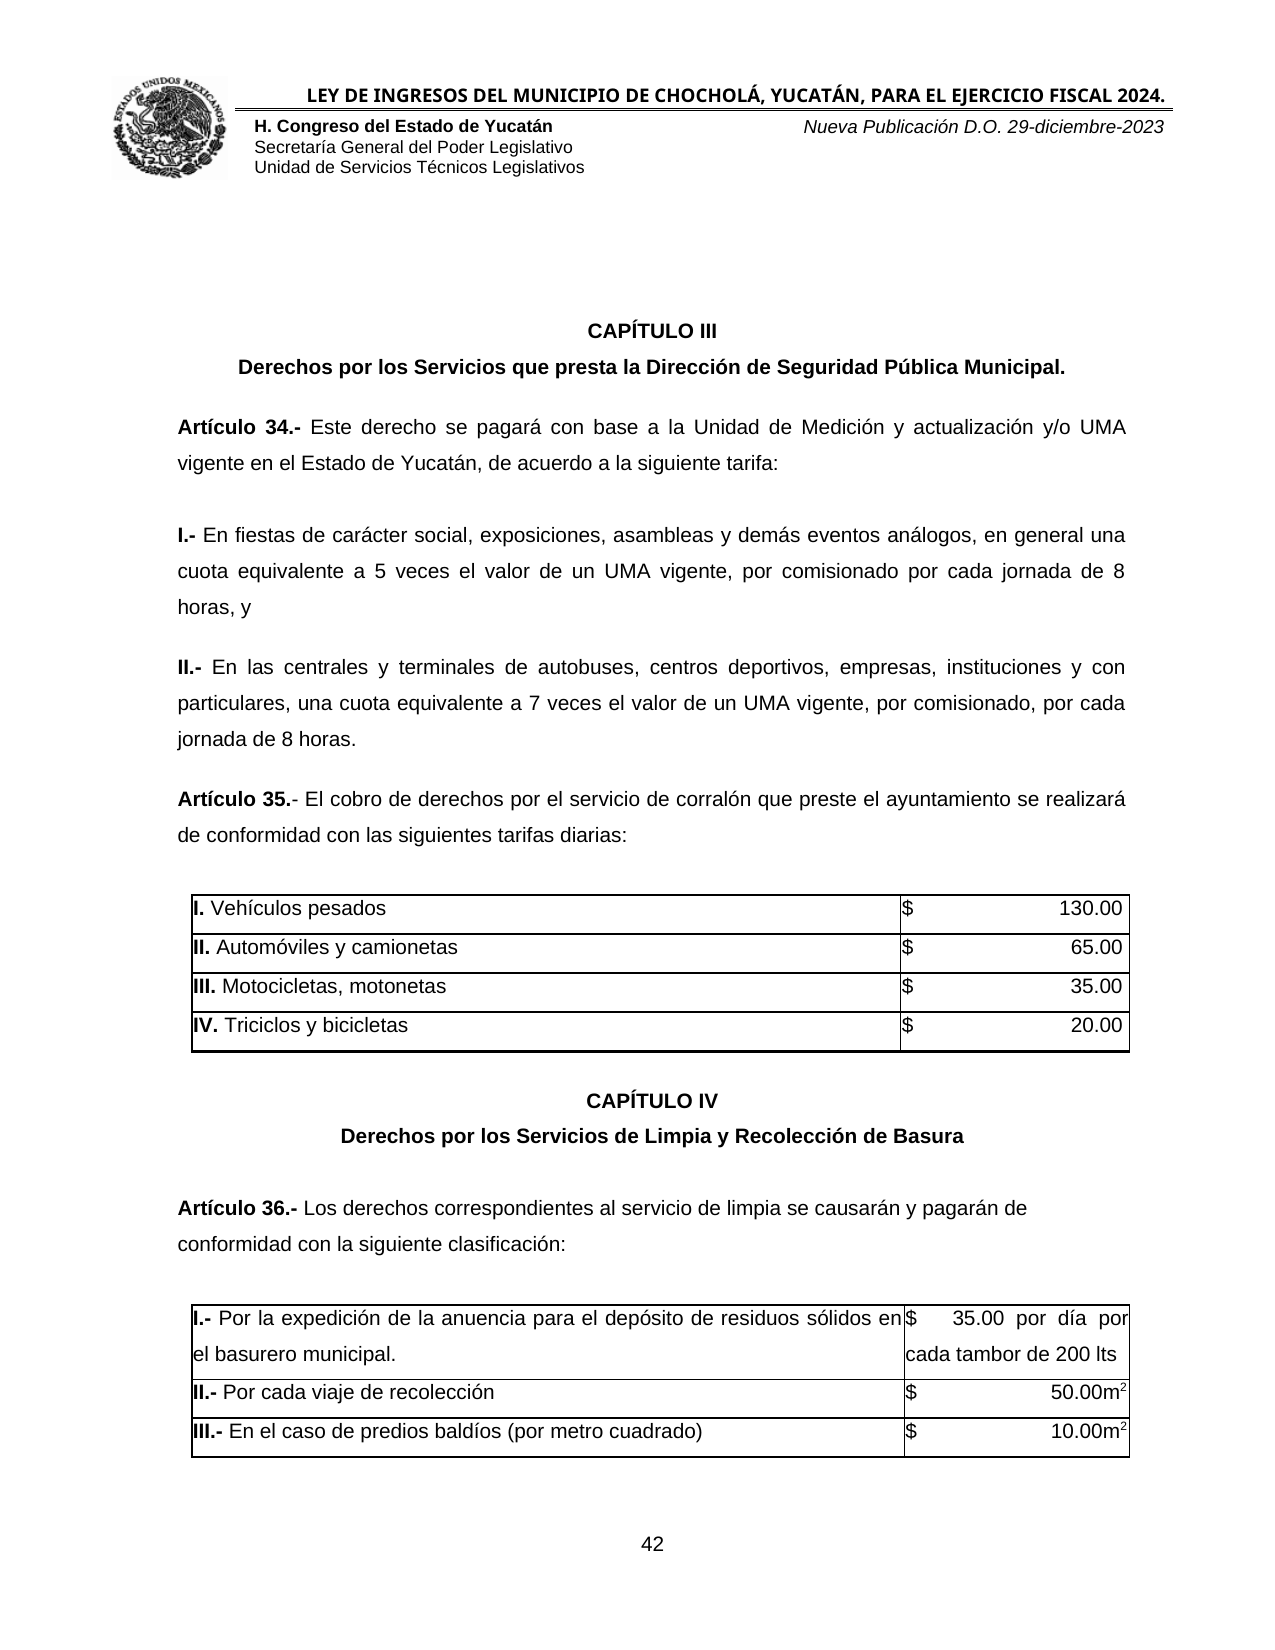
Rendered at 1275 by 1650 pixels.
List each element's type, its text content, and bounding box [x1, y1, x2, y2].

table_cell II. Automóviles y camionetas [193, 935, 900, 972]
text I.- En fiestas de carácter social, exposiciones, asambleas y demás eventos análogos, en general una cuota equivalente a 5 veces el valor de un UMA vigente, por comisionado por cada jornada de 8 horas, y [177, 523, 1127, 619]
table_cell $ 65.00 [901, 935, 1129, 972]
table_header $ 35.00 por día por cada tambor de 200 lts [905, 1306, 1129, 1379]
text Artículo 34.- Este derecho se pagará con base a la Unidad de Medición y actualización y/o UMA vigente en el Estado de Yucatán, de acuerdo a la siguiente tarifa: [177, 415, 1127, 475]
table_cell II.- Por cada viaje de recolección [193, 1380, 904, 1417]
table_cell III.- En el caso de predios baldíos (por metro cuadrado) [193, 1419, 904, 1456]
text Derechos por los Servicios que presta la Dirección de Seguridad Pública Municipal. [177, 355, 1127, 379]
text Derechos por los Servicios de Limpia y Recolección de Basura [177, 1124, 1127, 1148]
text CAPÍTULO III [177, 319, 1127, 343]
table_header I. Vehículos pesados [193, 896, 900, 933]
text Artículo 35.- El cobro de derechos por el servicio de corralón que preste el ayuntamiento se realizará de conformidad con las siguientes tarifas diarias: [177, 786, 1127, 846]
table_header $ 130.00 [901, 896, 1129, 933]
table_cell III. Motocicletas, motonetas [193, 974, 900, 1011]
text II.- En las centrales y terminales de autobuses, centros deportivos, empresas, instituciones y con particulares, una cuota equivalente a 7 veces el valor de un UMA vigente, por comisionado, por cada jornada de 8 horas. [177, 655, 1127, 751]
text Artículo 36.- Los derechos correspondientes al servicio de limpia se causarán y pagarán de conformidad con la siguiente clasificación: [177, 1196, 1127, 1256]
table_cell $ 10.00m2 [905, 1419, 1129, 1456]
text CAPÍTULO IV [177, 1088, 1127, 1112]
table_cell $ 50.00m2 [905, 1380, 1129, 1417]
table_cell $ 20.00 [901, 1013, 1129, 1050]
table_cell IV. Triciclos y bicicletas [193, 1013, 900, 1050]
table_header I.- Por la expedición de la anuencia para el depósito de residuos sólidos en el basurero municipal. [193, 1306, 904, 1379]
table_cell $ 35.00 [901, 974, 1129, 1011]
